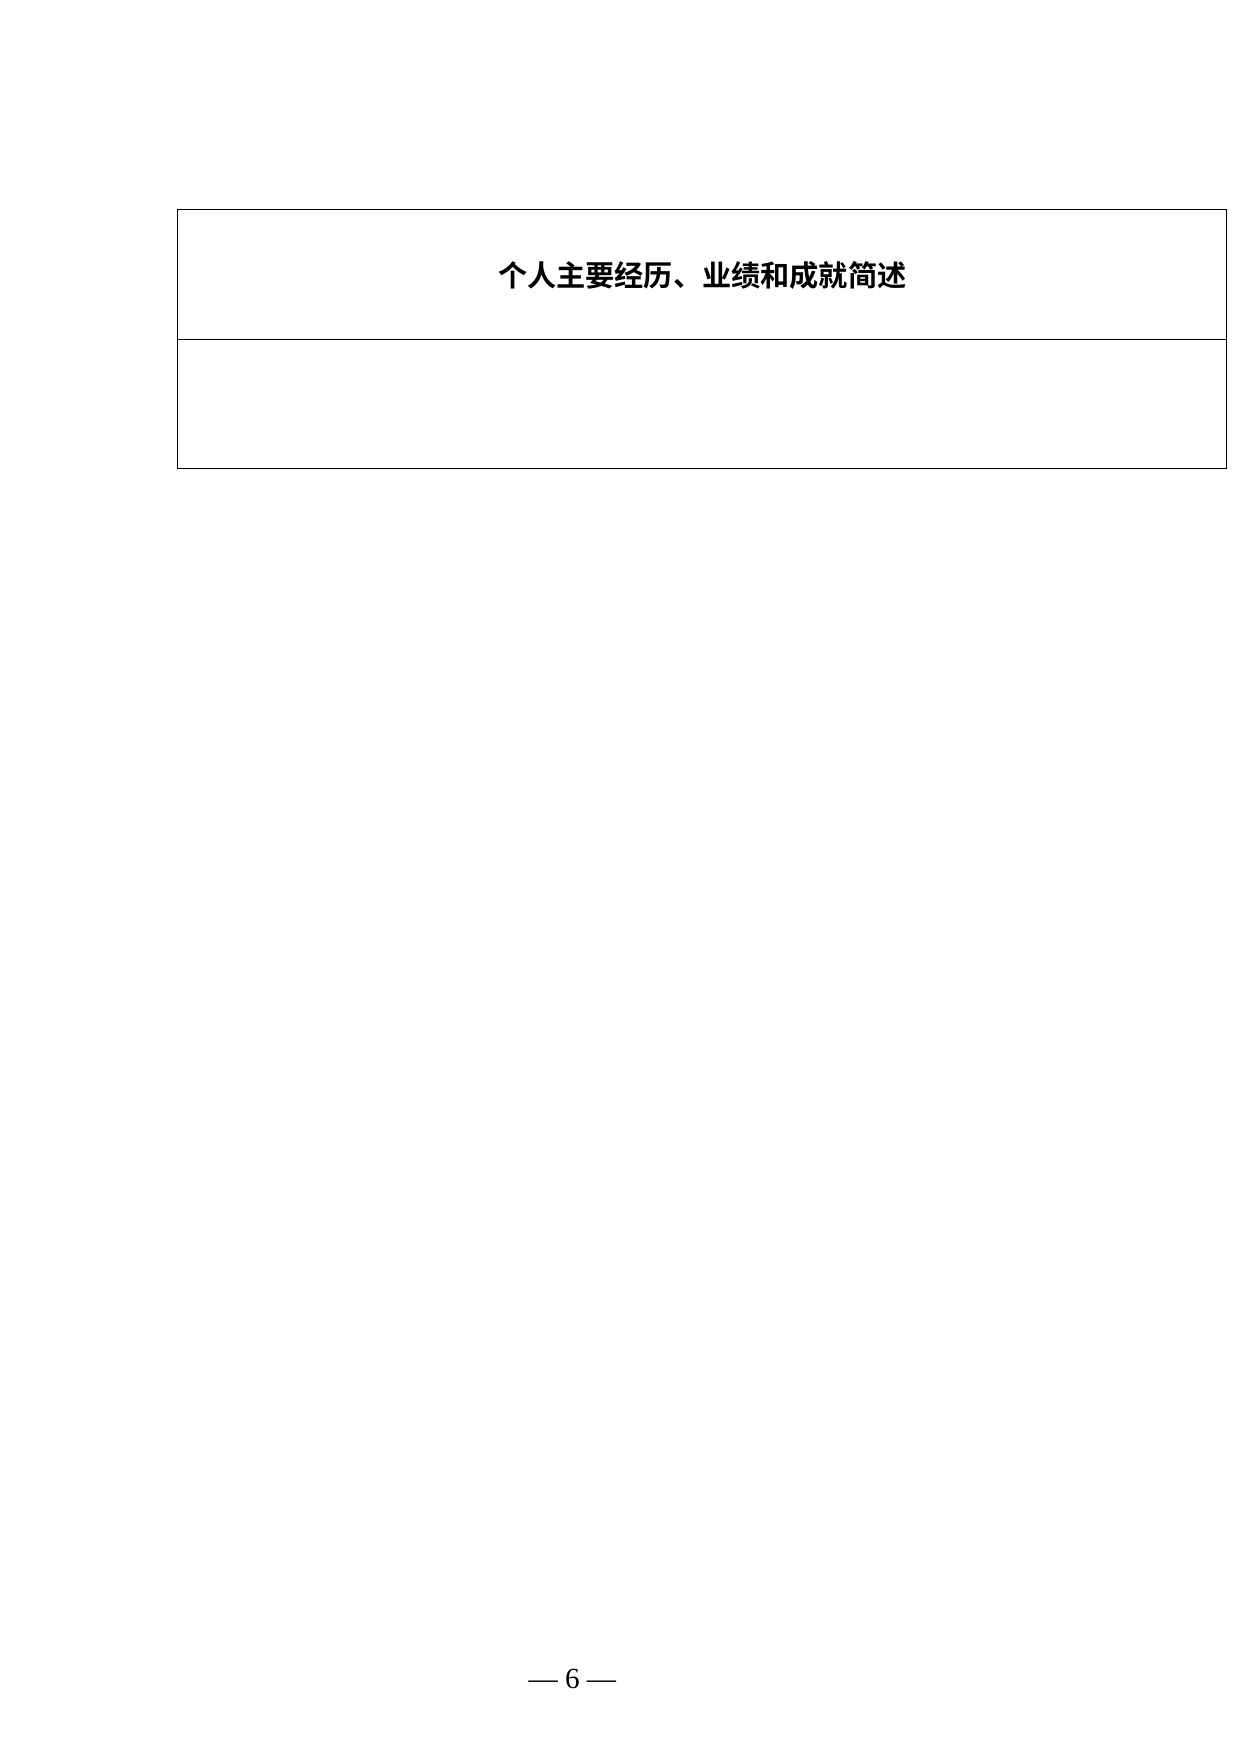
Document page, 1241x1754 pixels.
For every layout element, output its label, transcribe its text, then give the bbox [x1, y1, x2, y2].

table_cell 个人主要经历、业绩和成就简述 [178, 210, 1226, 338]
table_cell [178, 340, 1226, 468]
